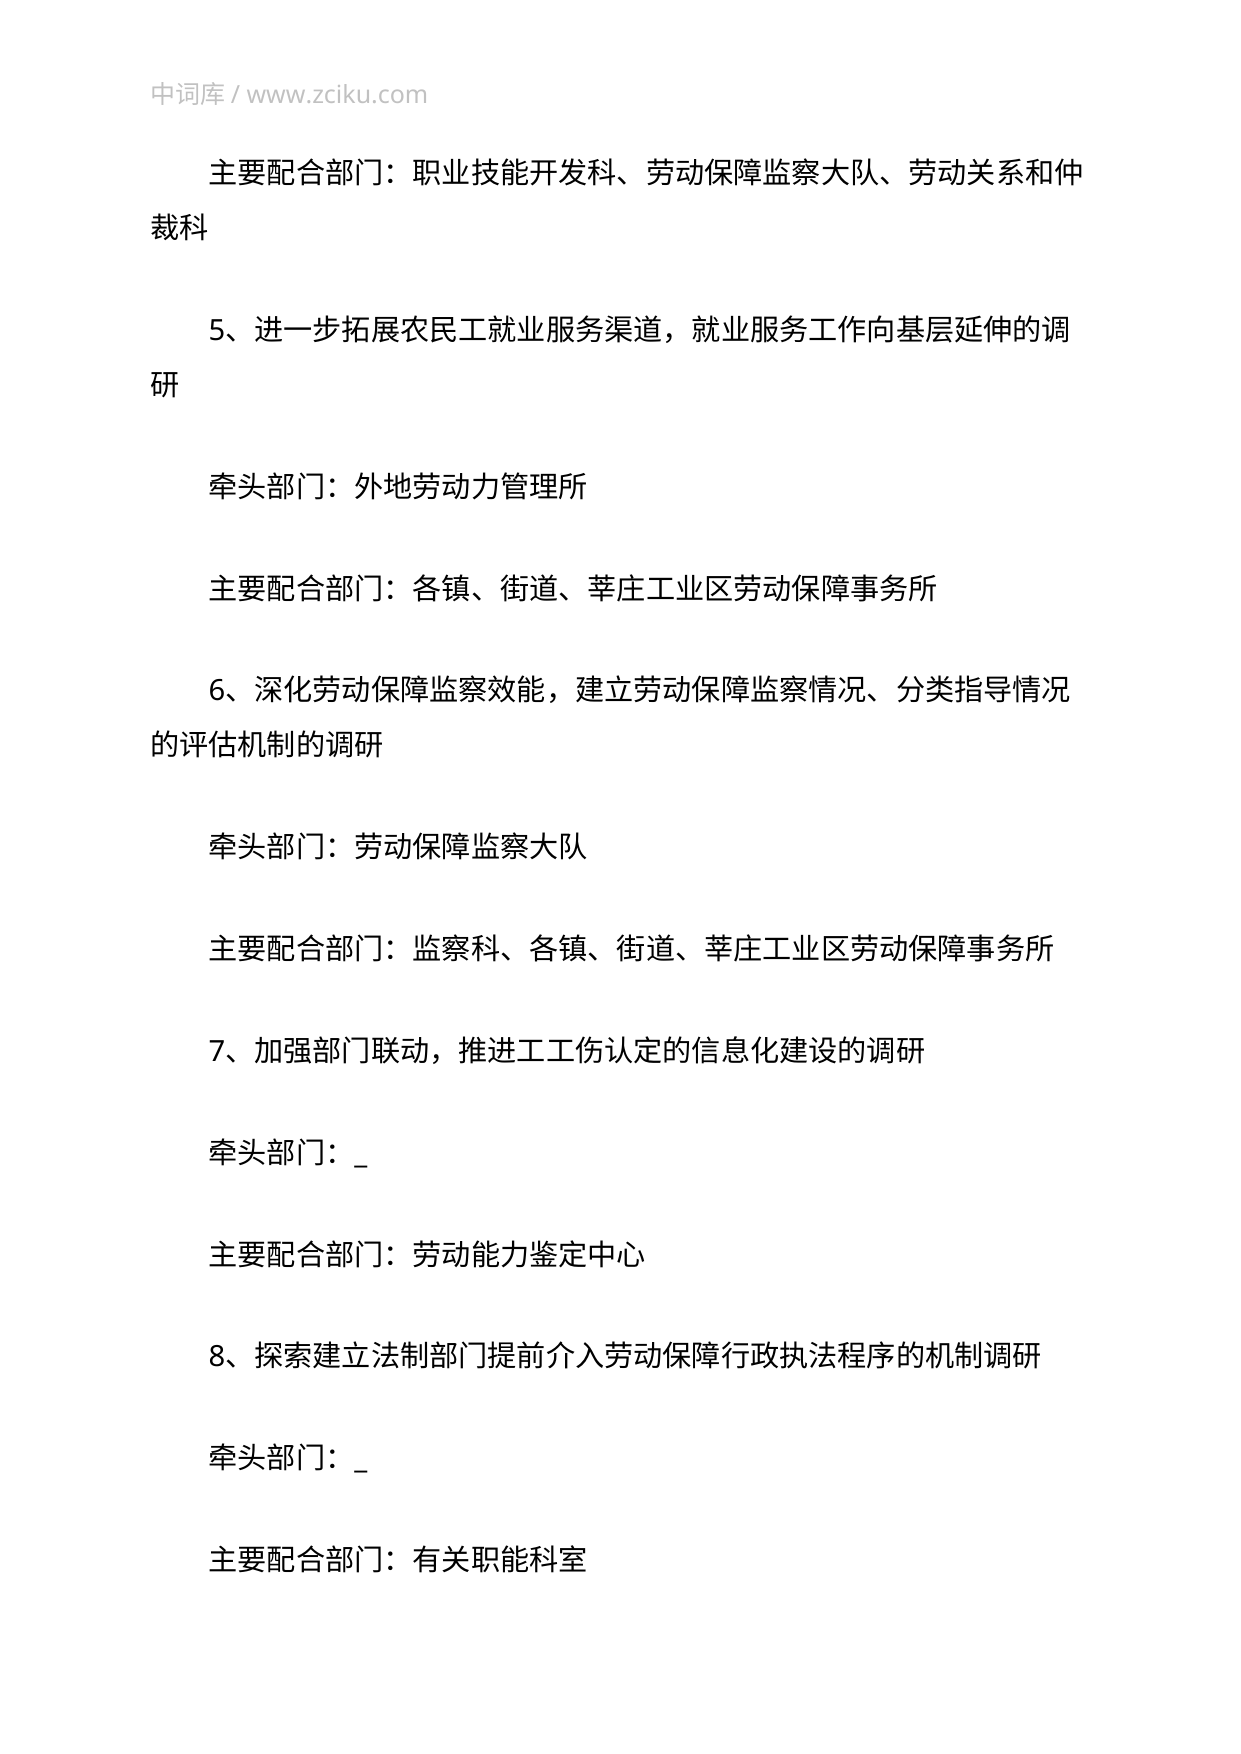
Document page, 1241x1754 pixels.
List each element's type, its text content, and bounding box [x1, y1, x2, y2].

text 主要配合部门：各镇、街道、莘庄工业区劳动保障事务所 [150, 565, 1090, 607]
text 主要配合部门：监察科、各镇、街道、莘庄工业区劳动保障事务所 [150, 926, 1090, 968]
text 主要配合部门：有关职能科室 [150, 1537, 1090, 1579]
text 7、加强部门联动，推进工工伤认定的信息化建设的调研 [150, 1027, 1090, 1070]
text 牵头部门：_ [150, 1435, 1090, 1477]
text 主要配合部门：职业技能开发科、劳动保障监察大队、劳动关系和仲裁科 [150, 150, 1090, 247]
text 5、进一步拓展农民工就业服务渠道，就业服务工作向基层延伸的调研 [150, 307, 1090, 404]
text 牵头部门：_ [150, 1129, 1090, 1172]
text 牵头部门：劳动保障监察大队 [150, 824, 1090, 866]
text 8、探索建立法制部门提前介入劳动保障行政执法程序的机制调研 [150, 1333, 1090, 1375]
text 主要配合部门：劳动能力鉴定中心 [150, 1231, 1090, 1273]
text 6、深化劳动保障监察效能，建立劳动保障监察情况、分类指导情况的评估机制的调研 [150, 667, 1090, 764]
text 牵头部门：外地劳动力管理所 [150, 463, 1090, 506]
